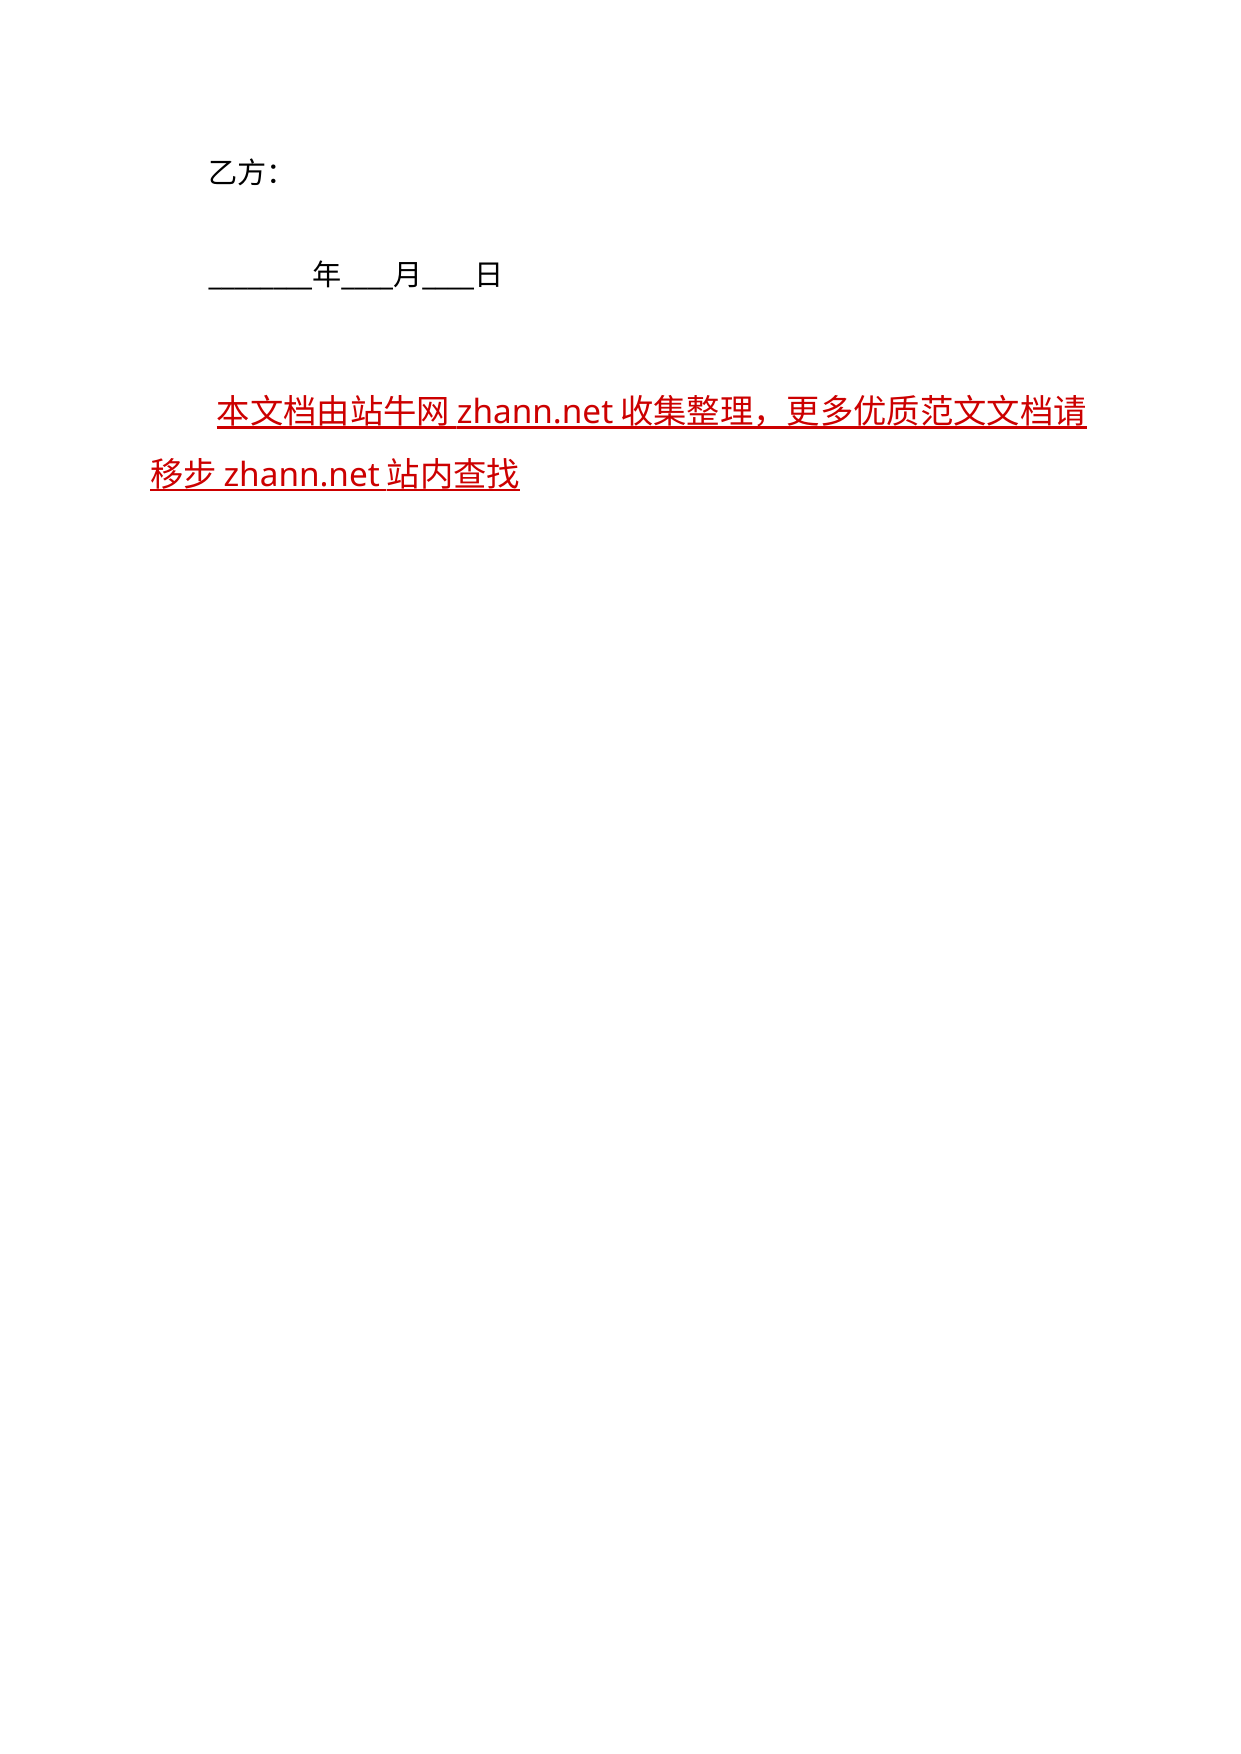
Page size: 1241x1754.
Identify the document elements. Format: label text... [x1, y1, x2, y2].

text 乙方： [150, 150, 1090, 192]
text 本文档由站牛网zhann.net收集整理，更多优质范文文档请移步zhann.net站内查找 [150, 385, 1090, 496]
text ________年____月____日 [150, 252, 1090, 294]
